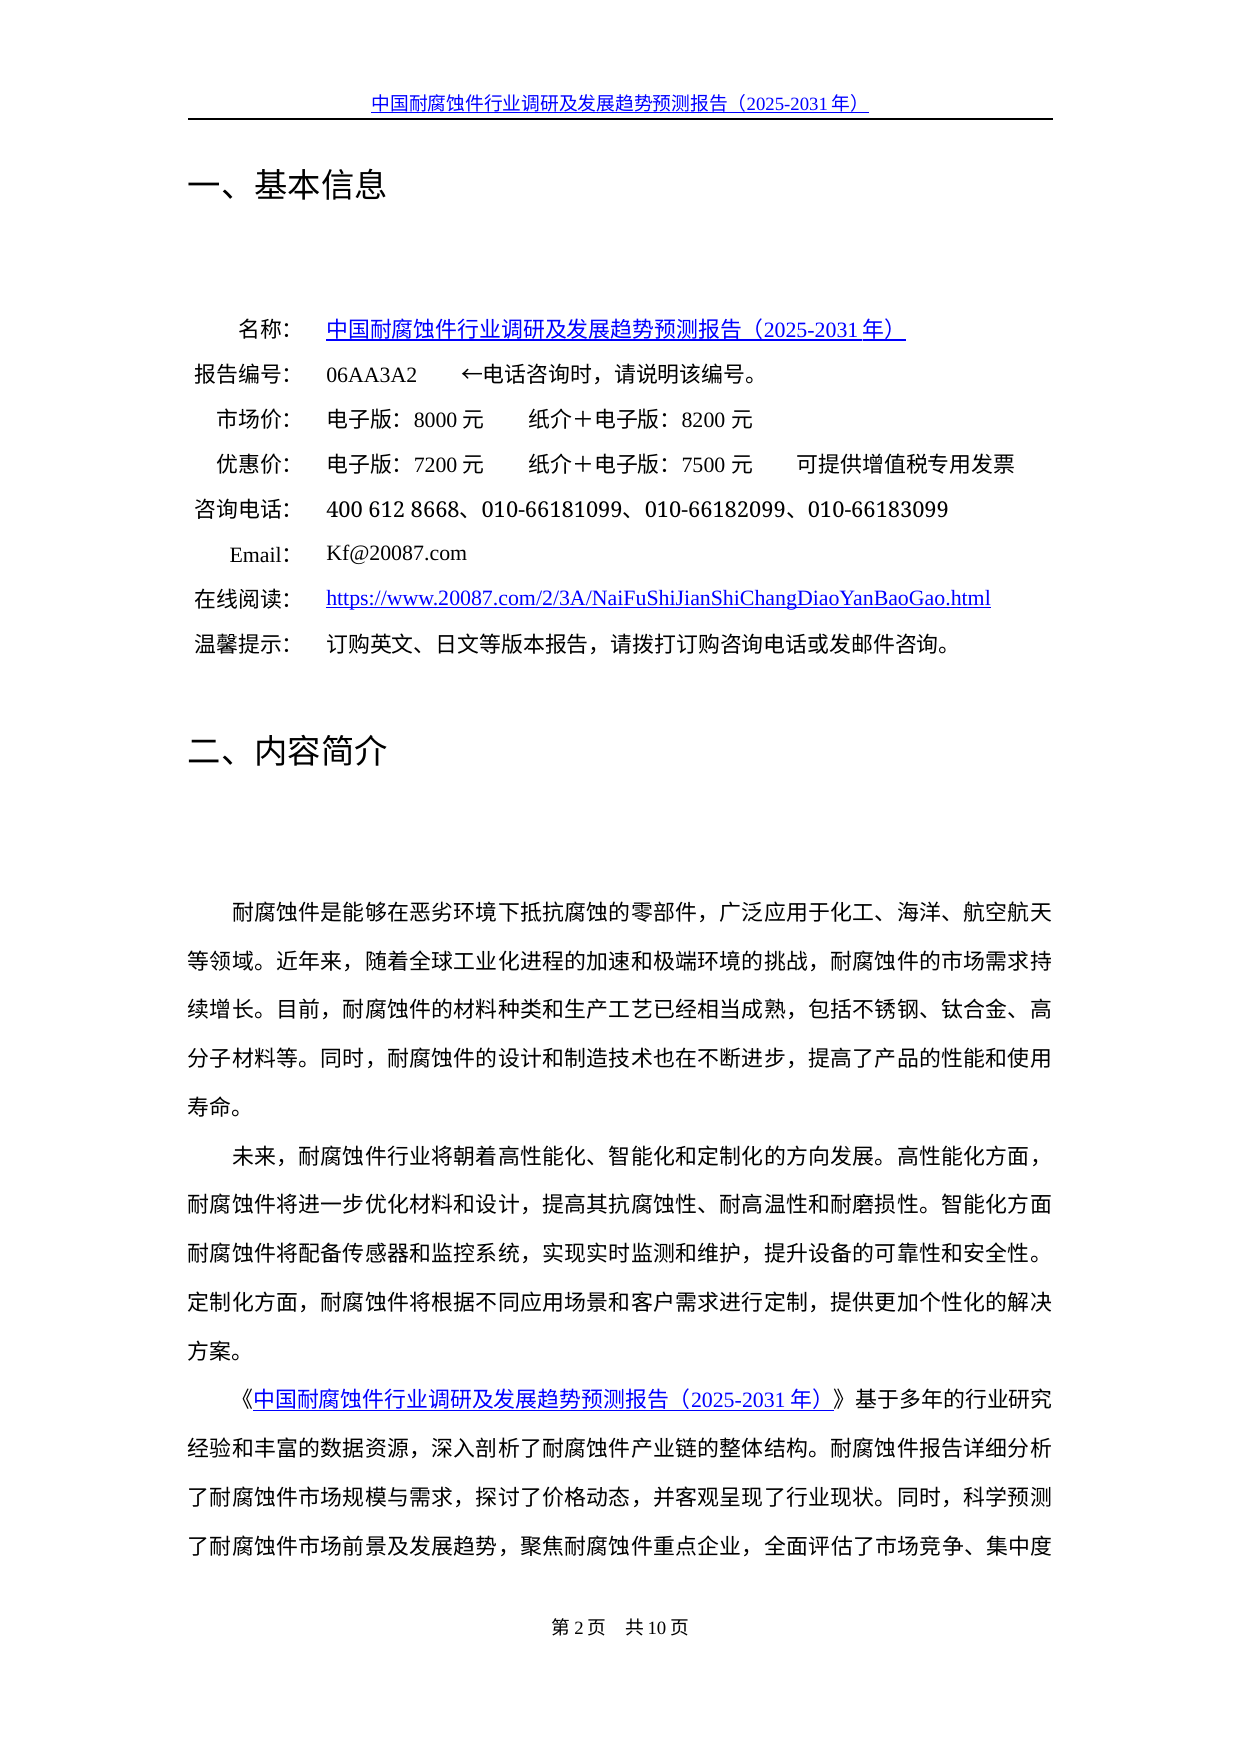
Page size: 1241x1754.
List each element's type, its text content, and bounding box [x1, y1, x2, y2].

table_cell 电子版：7200 元 纸介＋电子版：7500 元 可提供增值税专用发票 [315, 447, 1073, 492]
table_cell Kf@20087.com [315, 537, 1073, 582]
table_cell [315, 582, 1073, 627]
table_header 名称： [167, 312, 315, 357]
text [187, 894, 1053, 1561]
table_cell 06AA3A2 ←电话咨询时，请说明该编号。 [315, 357, 1073, 402]
title 二、内容简介 [187, 717, 1053, 782]
table_cell 温馨提示： [167, 627, 315, 672]
table_cell 在线阅读： [167, 582, 315, 627]
table_cell 订购英文、日文等版本报告，请拨打订购咨询电话或发邮件咨询。 [315, 627, 1073, 672]
table_cell 优惠价： [167, 447, 315, 492]
table_cell 电子版：8000 元 纸介＋电子版：8200 元 [315, 402, 1073, 447]
table_cell 报告编号： [167, 357, 315, 402]
table_cell Email： [167, 537, 315, 582]
table_cell 400 612 8668、010-66181099、010-66182099、010-66183099 [315, 492, 1073, 537]
table_cell 咨询电话： [167, 492, 315, 537]
title 一、基本信息 [187, 150, 1053, 215]
table_cell 市场价： [167, 402, 315, 447]
table_header 中国耐腐蚀件行业调研及发展趋势预测报告（2025-2031年） [315, 312, 1073, 357]
